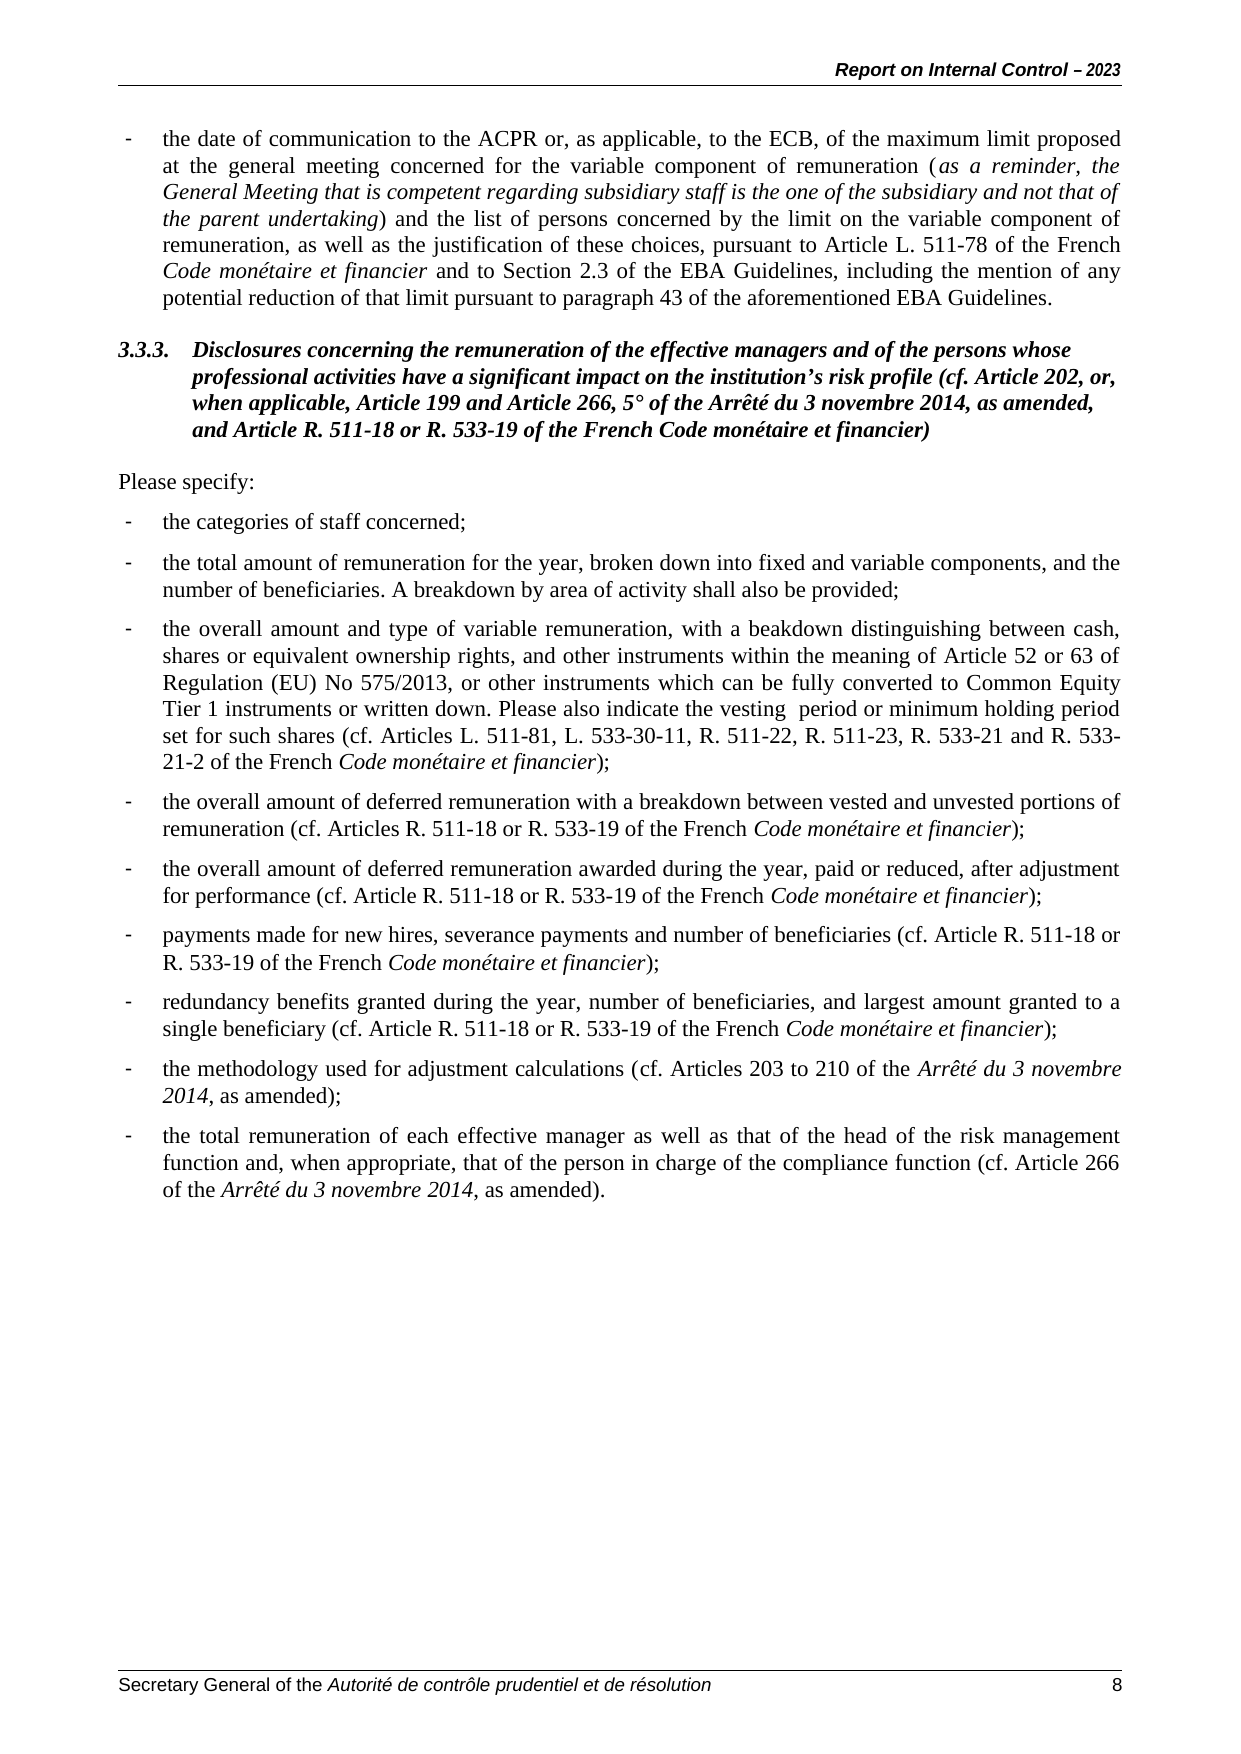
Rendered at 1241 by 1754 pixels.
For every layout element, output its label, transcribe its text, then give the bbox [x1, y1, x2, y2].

list the overall amount of deferred remuneration awarded during the year, paid or reduced, after adjustment for performance (cf. Article R. 511-18 or R. 533-19 of the French Code monétaire et financier); [125, 854, 1122, 908]
list the date of communication to the ACPR or, as applicable, to the ECB, of the maximum limit proposed at the general meeting concerned for the variable component of remuneration (as a reminder, the General Meeting that is competent regarding subsidiary staff is the one of the subsidiary and not that of the parent undertaking) and the list of persons concerned by the limit on the variable component of remuneration, as well as the justification of these choices, pursuant to Article L. 511-78 of the French Code monétaire et financier and to Section 2.3 of the EBA Guidelines, including the mention of any potential reduction of that limit pursuant to paragraph 43 of the aforementioned EBA Guidelines. [125, 124, 1122, 310]
text 3.3.3. Disclosures concerning the remuneration of the effective managers and of the persons whose professional activities have a significant impact on the institution’s risk profile (cf. Article 202, or, when applicable, Article 199 and Article 266, 5° of the Arrêté du 3 novembre 2014, as amended, and Article R. 511-18 or R. 533-19 of the French Code monétaire et financier) [118, 337, 1122, 442]
list the overall amount and type of variable remuneration, with a beakdown distinguishing between cash, shares or equivalent ownership rights, and other instruments within the meaning of Article 52 or 63 of Regulation (EU) No 575/2013, or other instruments which can be fully converted to Common Equity Tier 1 instruments or written down. Please also indicate the vesting period or minimum holding period set for such shares (cf. Articles L. 511-81, L. 533-30-11, R. 511-22, R. 511-23, R. 533-21 and R. 533-21-2 of the French Code monétaire et financier); [125, 614, 1122, 774]
list the total remuneration of each effective manager as well as that of the head of the risk management function and, when appropriate, that of the person in charge of the compliance function (cf. Article 266 of the Arrêté du 3 novembre 2014, as amended). [125, 1121, 1122, 1202]
list payments made for new hires, severance payments and number of beneficiaries (cf. Article R. 511-18 or R. 533-19 of the French Code monétaire et financier); [125, 921, 1122, 975]
list the categories of staff concerned; [125, 507, 1122, 535]
text Please specify: [118, 468, 1122, 495]
list the total amount of remuneration for the year, broken down into fixed and variable components, and the number of beneficiaries. A breakdown by area of activity shall also be provided; [125, 548, 1122, 602]
list the overall amount of deferred remuneration with a breakdown between vested and unvested portions of remuneration (cf. Articles R. 511-18 or R. 533-19 of the French Code monétaire et financier); [125, 787, 1122, 841]
list redundancy benefits granted during the year, number of beneficiaries, and largest amount granted to a single beneficiary (cf. Article R. 511-18 or R. 533-19 of the French Code monétaire et financier); [125, 987, 1122, 1042]
list the methodology used for adjustment calculations (cf. Articles 203 to 210 of the Arrêté du 3 novembre 2014, as amended); [125, 1054, 1122, 1109]
